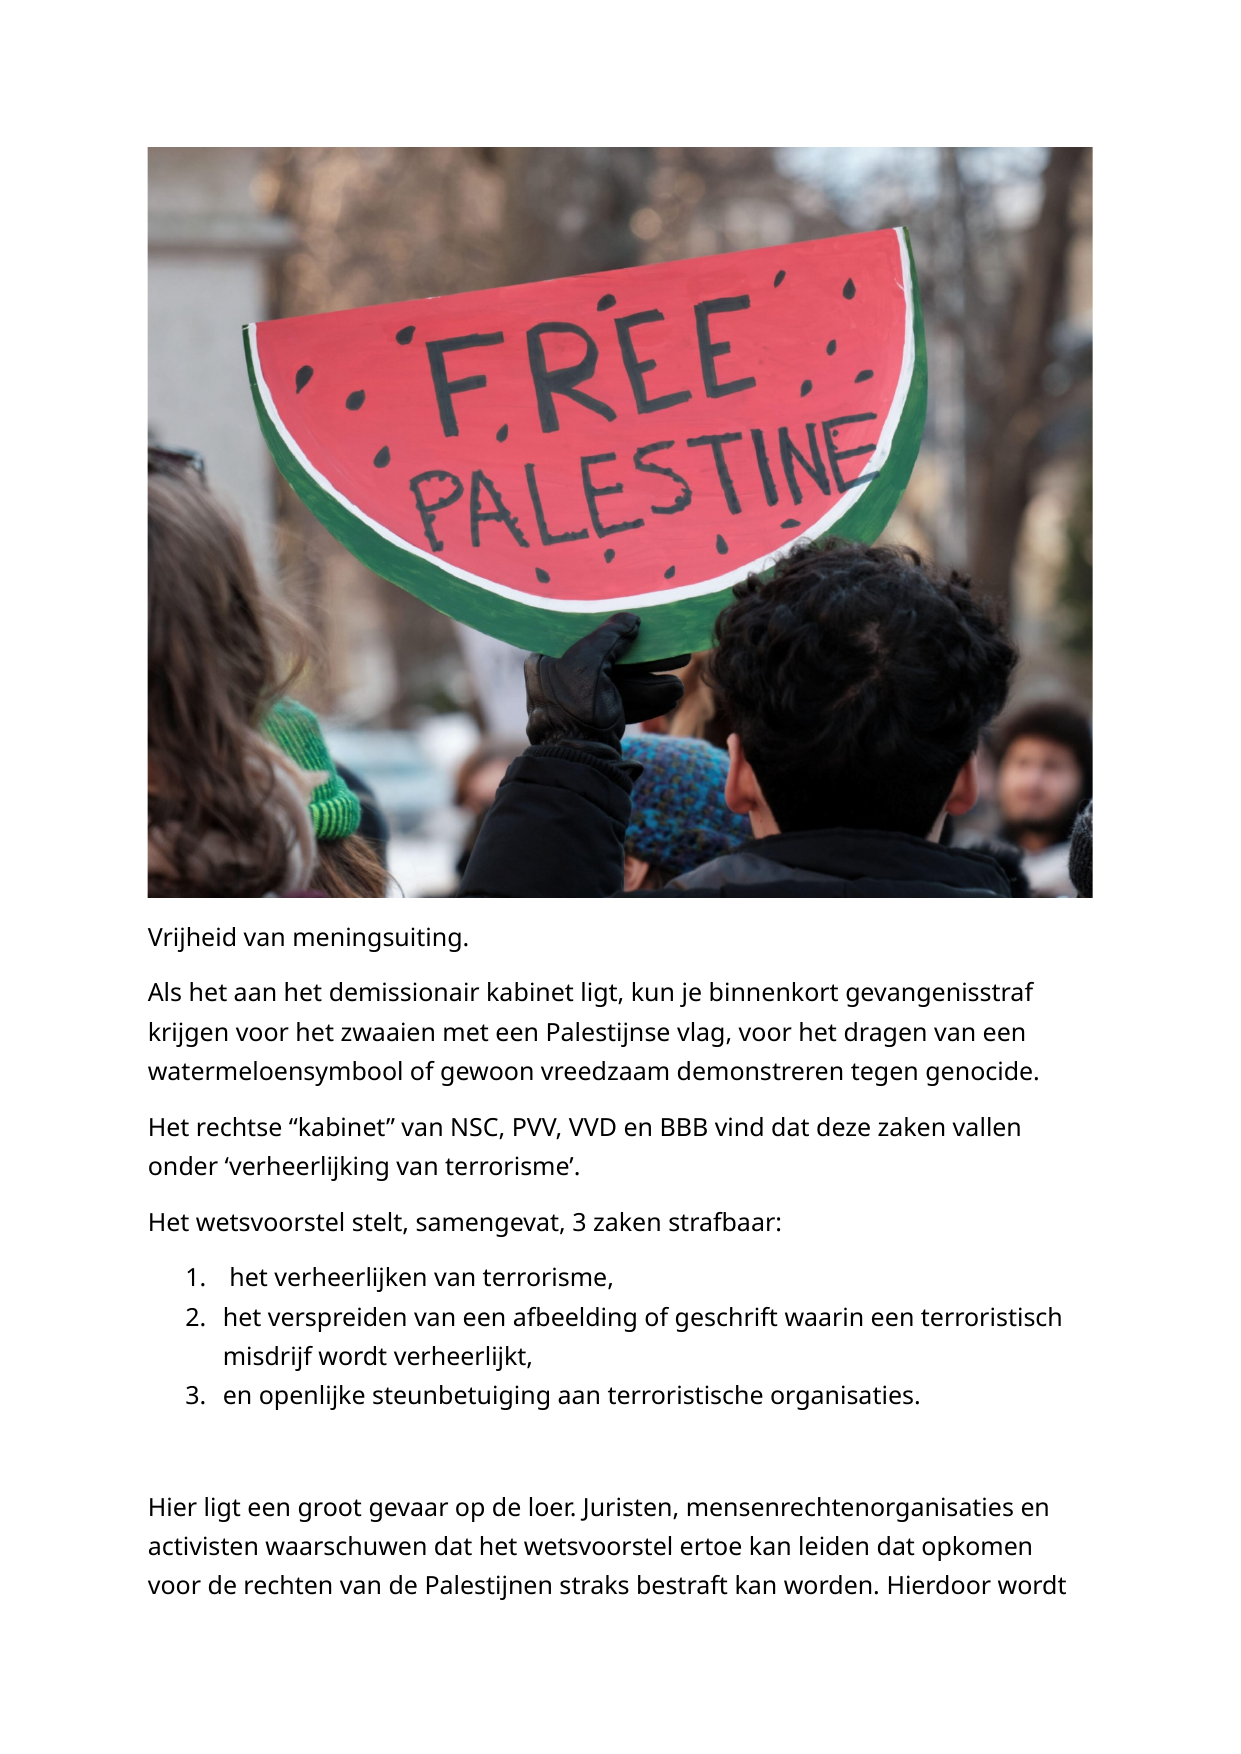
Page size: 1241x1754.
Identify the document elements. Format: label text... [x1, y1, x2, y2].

list het verspreiden van een afbeelding of geschrift waarin een terroristisch misdrijf wordt verheerlijkt, [185, 1299, 1093, 1372]
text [148, 1489, 1093, 1602]
picture [147, 147, 1093, 898]
list en openlijke steunbetuiging aan terroristische organisaties. [185, 1378, 1093, 1412]
text Het rechtse “kabinet” van NSC, PVV, VVD en BBB vind dat deze zaken vallen onder ‘verheerlijking van terrorisme’. [148, 1109, 1093, 1182]
list het verheerlijken van terrorisme, [185, 1260, 1093, 1294]
text Als het aan het demissionair kabinet ligt, kun je binnenkort gevangenisstraf krijgen voor het zwaaien met een Palestijnse vlag, voor het dragen van een watermeloensymbool of gewoon vreedzaam demonstreren tegen genocide. [148, 975, 1093, 1087]
text Het wetsvoorstel stelt, samengevat, 3 zaken strafbaar: [148, 1204, 1093, 1238]
text Vrijheid van meningsuiting. [148, 919, 1093, 953]
